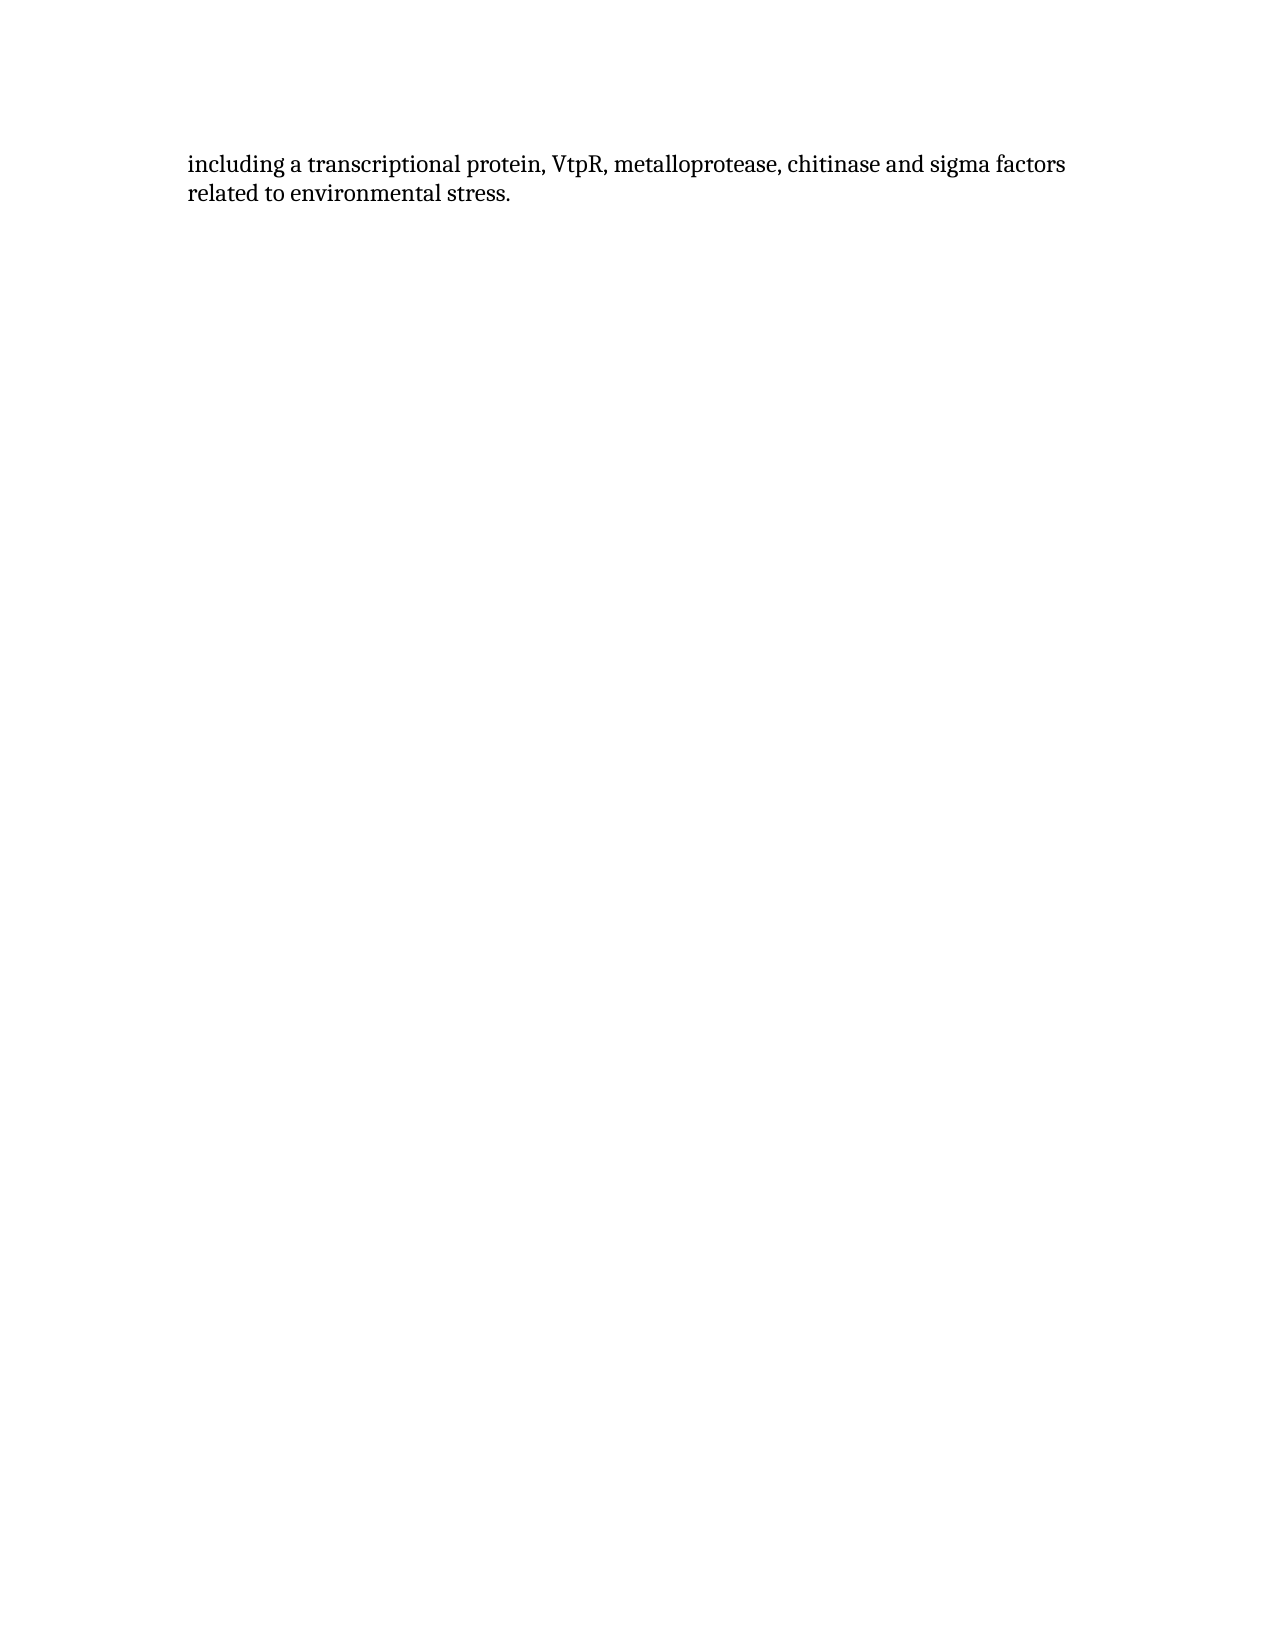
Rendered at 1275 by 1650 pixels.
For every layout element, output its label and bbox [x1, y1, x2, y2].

text [187, 150, 1087, 207]
